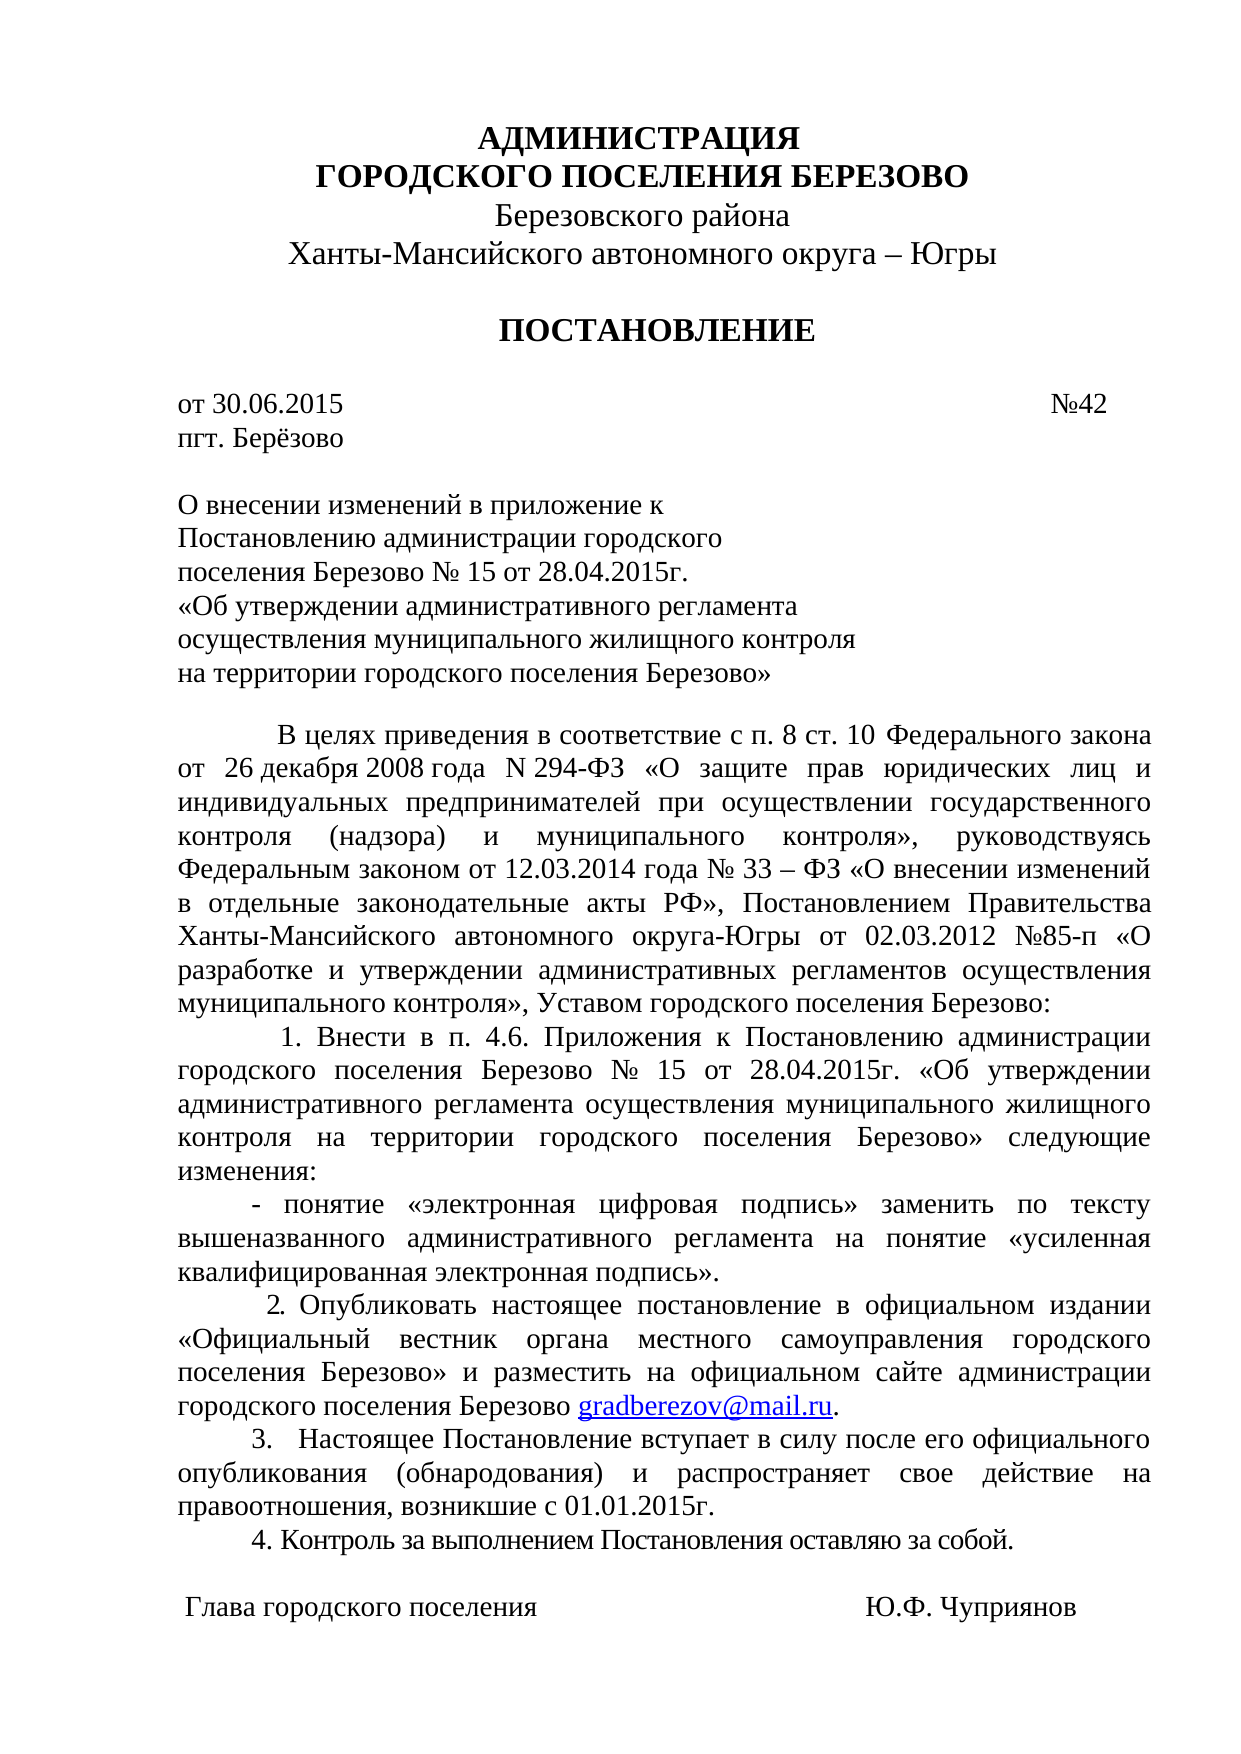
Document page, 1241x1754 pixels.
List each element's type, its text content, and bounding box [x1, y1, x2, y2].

text ПОСТАНОВЛЕНИЕ [207, 310, 1107, 348]
text пгт. Берёзово [177, 420, 1107, 453]
text Березовского района [177, 195, 1107, 233]
text Постановлению администрации городского [177, 521, 1107, 554]
text В целях приведения в соответствие с п. 8 ст. 10 Федерального закона от 26 декабря 2008 года N 294-ФЗ «О защите прав юридических лиц и индивидуальных предпринимателей при осуществлении государственного контроля (надзора) и муниципального контроля», руководствуясь Федеральным законом от 12.03.2014 года № 33 – ФЗ «О внесении изменений в отдельные законодательные акты РФ», Постановлением Правительства Ханты-Мансийского автономного округа-Югры от 02.03.2012 №85-п «О разработке и утверждении административных регламентов осуществления муниципального контроля», Уставом городского поселения Березово: [177, 717, 1152, 1019]
text 3. Настоящее Постановление вступает в силу после его официального опубликования (обнародования) и распространяет свое действие на правоотношения, возникшие с 01.01.2015г. [177, 1421, 1152, 1522]
text Глава городского поселения Ю.Ф. Чуприянов [177, 1589, 1152, 1623]
text от 30.06.2015 №42 [177, 386, 1107, 420]
text 1. Внести в п. 4.6. Приложения к Постановлению администрации городского поселения Березово № 15 от 28.04.2015г. «Об утверждении административного регламента осуществления муниципального жилищного контроля на территории городского поселения Березово» следующие изменения: [177, 1019, 1152, 1187]
text на территории городского поселения Березово» [177, 655, 1107, 688]
text ГОРОДСКОГО ПОСЕЛЕНИЯ БЕРЕЗОВО [177, 156, 1107, 195]
text О внесении изменений в приложение к [177, 487, 1107, 521]
text поселения Березово № 15 от 28.04.2015г. [177, 554, 1107, 588]
text Ханты-Мансийского автономного округа – Югры [177, 233, 1107, 271]
text осуществления муниципального жилищного контроля [177, 621, 1107, 655]
text «Об утверждении административного регламента [177, 588, 1107, 621]
text - понятие «электронная цифровая подпись» заменить по тексту вышеназванного административного регламента на понятие «усиленная квалифицированная электронная подпись». [177, 1187, 1152, 1287]
text АДМИНИСТРАЦИЯ [177, 118, 1107, 156]
text 4. Контроль за выполнением Постановления оставляю за собой. [177, 1522, 1152, 1556]
text 2. Опубликовать настоящее постановление в официальном издании «Официальный вестник органа местного самоуправления городского поселения Березово» и разместить на официальном сайте администрации городского поселения Березово gradberezov@mail.ru. [177, 1287, 1152, 1421]
